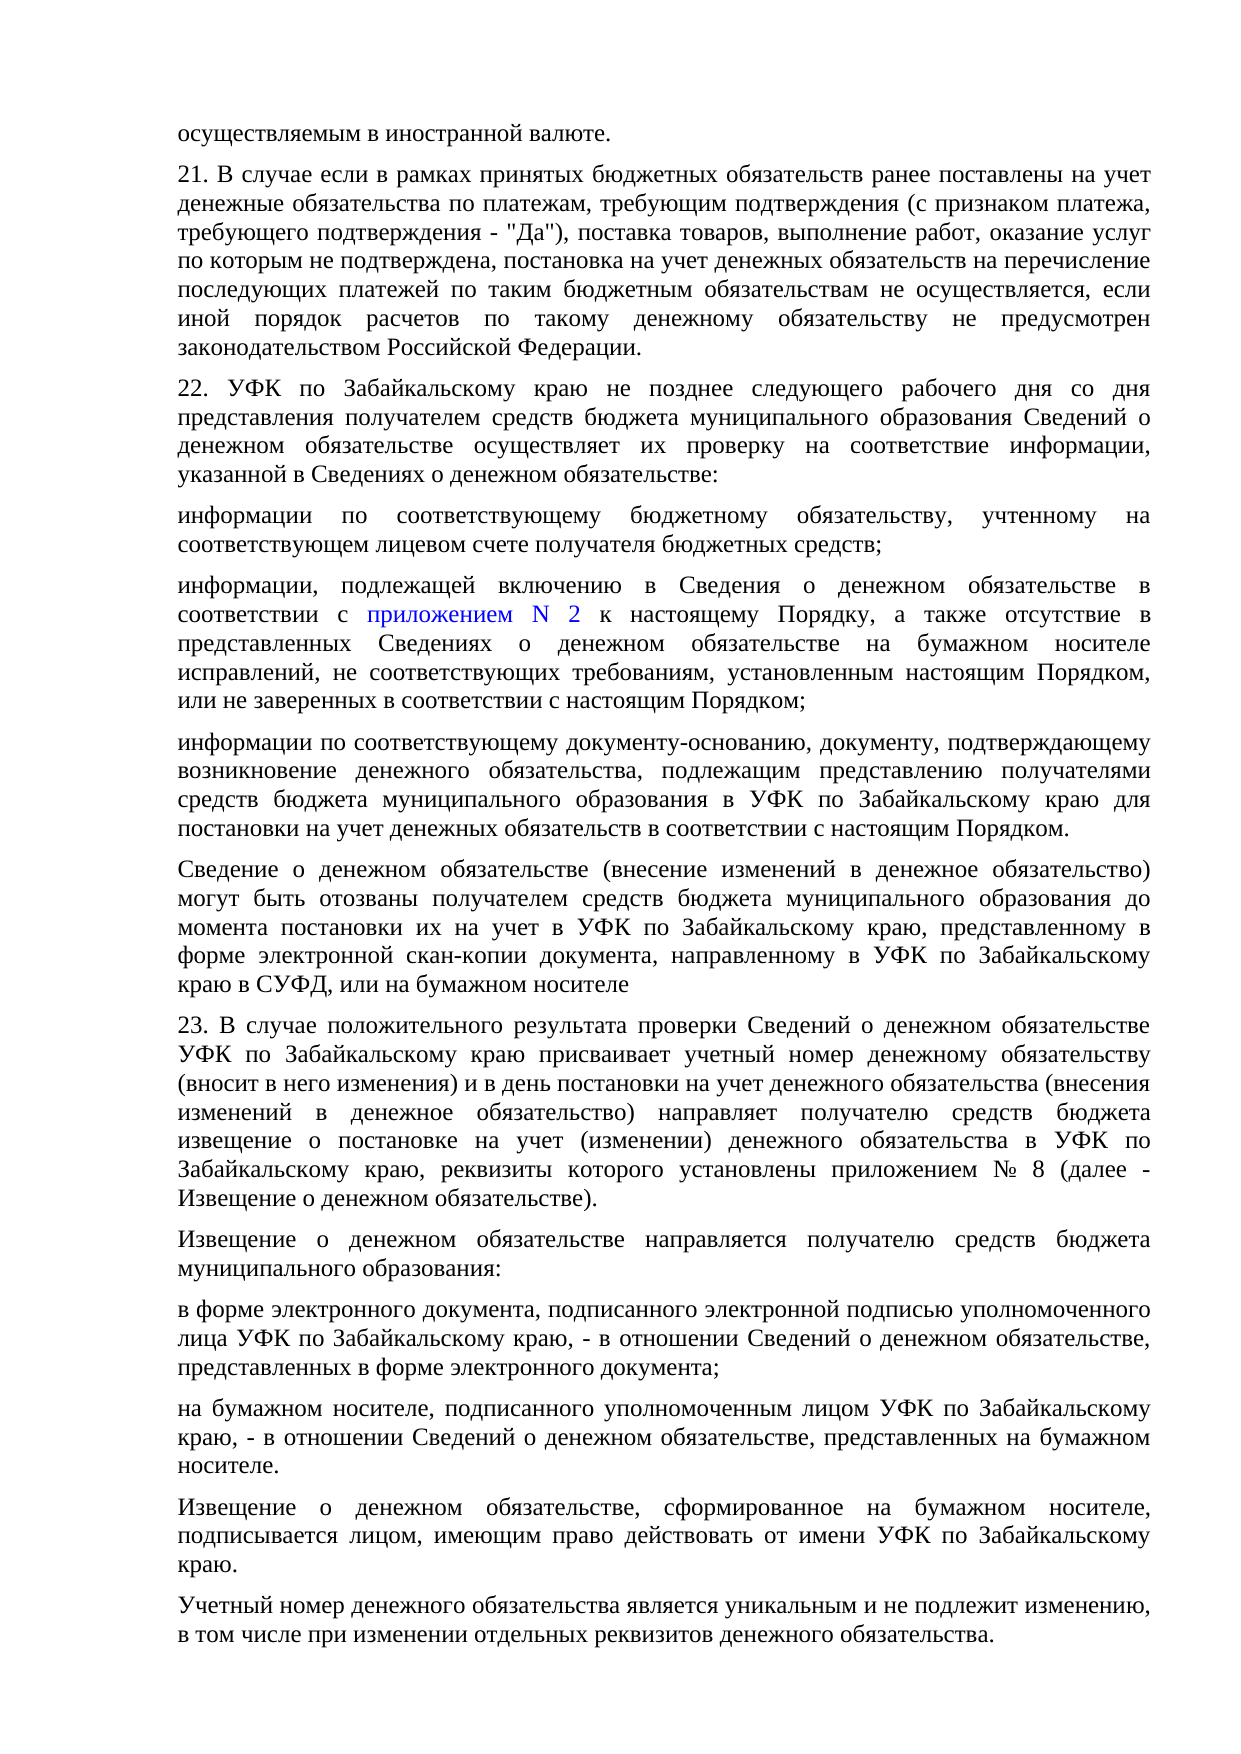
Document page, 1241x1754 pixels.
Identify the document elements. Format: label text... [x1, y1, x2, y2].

text Извещение о денежном обязательстве направляется получателю средств бюджета муниципального образования: [177, 1224, 1152, 1282]
text на бумажном носителе, подписанного уполномоченным лицом УФК по Забайкальскому краю, - в отношении Сведений о денежном обязательстве, представленных на бумажном носителе. [177, 1393, 1152, 1479]
text информации по соответствующему бюджетному обязательству, учтенному на соответствующем лицевом счете получателя бюджетных средств; [177, 501, 1152, 558]
text информации, подлежащей включению в Сведения о денежном обязательстве в соответствии с приложением N 2 к настоящему Порядку, а также отсутствие в представленных Сведениях о денежном обязательстве на бумажном носителе исправлений, не соответствующих требованиям, установленным настоящим Порядком, или не заверенных в соответствии с настоящим Порядком; [177, 571, 1152, 714]
text в форме электронного документа, подписанного электронной подписью уполномоченного лица УФК по Забайкальскому краю, - в отношении Сведений о денежном обязательстве, представленных в форме электронного документа; [177, 1294, 1152, 1381]
text 21. В случае если в рамках принятых бюджетных обязательств ранее поставлены на учет денежные обязательства по платежам, требующим подтверждения (с признаком платежа, требующего подтверждения - "Да"), поставка товаров, выполнение работ, оказание услуг по которым не подтверждена, постановка на учет денежных обязательств на перечисление последующих платежей по таким бюджетным обязательствам не осуществляется, если иной порядок расчетов по такому денежному обязательству не предусмотрен законодательством Российской Федерации. [177, 159, 1152, 361]
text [177, 118, 1152, 147]
text информации по соответствующему документу-основанию, документу, подтверждающему возникновение денежного обязательства, подлежащим представлению получателями средств бюджета муниципального образования в УФК по Забайкальскому краю для постановки на учет денежных обязательств в соответствии с настоящим Порядком. [177, 727, 1152, 842]
text 22. УФК по Забайкальскому краю не позднее следующего рабочего дня со дня представления получателем средств бюджета муниципального образования Сведений о денежном обязательстве осуществляет их проверку на соответствие информации, указанной в Сведениях о денежном обязательстве: [177, 373, 1152, 488]
text Сведение о денежном обязательстве (внесение изменений в денежное обязательство) могут быть отозваны получателем средств бюджета муниципального образования до момента постановки их на учет в УФК по Забайкальскому краю, представленному в форме электронной скан-копии документа, направленному в УФК по Забайкальскому краю в СУФД, или на бумажном носителе [177, 854, 1152, 998]
text 23. В случае положительного результата проверки Сведений о денежном обязательстве УФК по Забайкальскому краю присваивает учетный номер денежному обязательству (вносит в него изменения) и в день постановки на учет денежного обязательства (внесения изменений в денежное обязательство) направляет получателю средств бюджета извещение о постановке на учет (изменении) денежного обязательства в УФК по Забайкальскому краю, реквизиты которого установлены приложением № 8 (далее - Извещение о денежном обязательстве). [177, 1011, 1152, 1212]
text Учетный номер денежного обязательства является уникальным и не подлежит изменению, в том числе при изменении отдельных реквизитов денежного обязательства. [177, 1591, 1152, 1648]
text Извещение о денежном обязательстве, сформированное на бумажном носителе, подписывается лицом, имеющим право действовать от имени УФК по Забайкальскому краю. [177, 1492, 1152, 1578]
